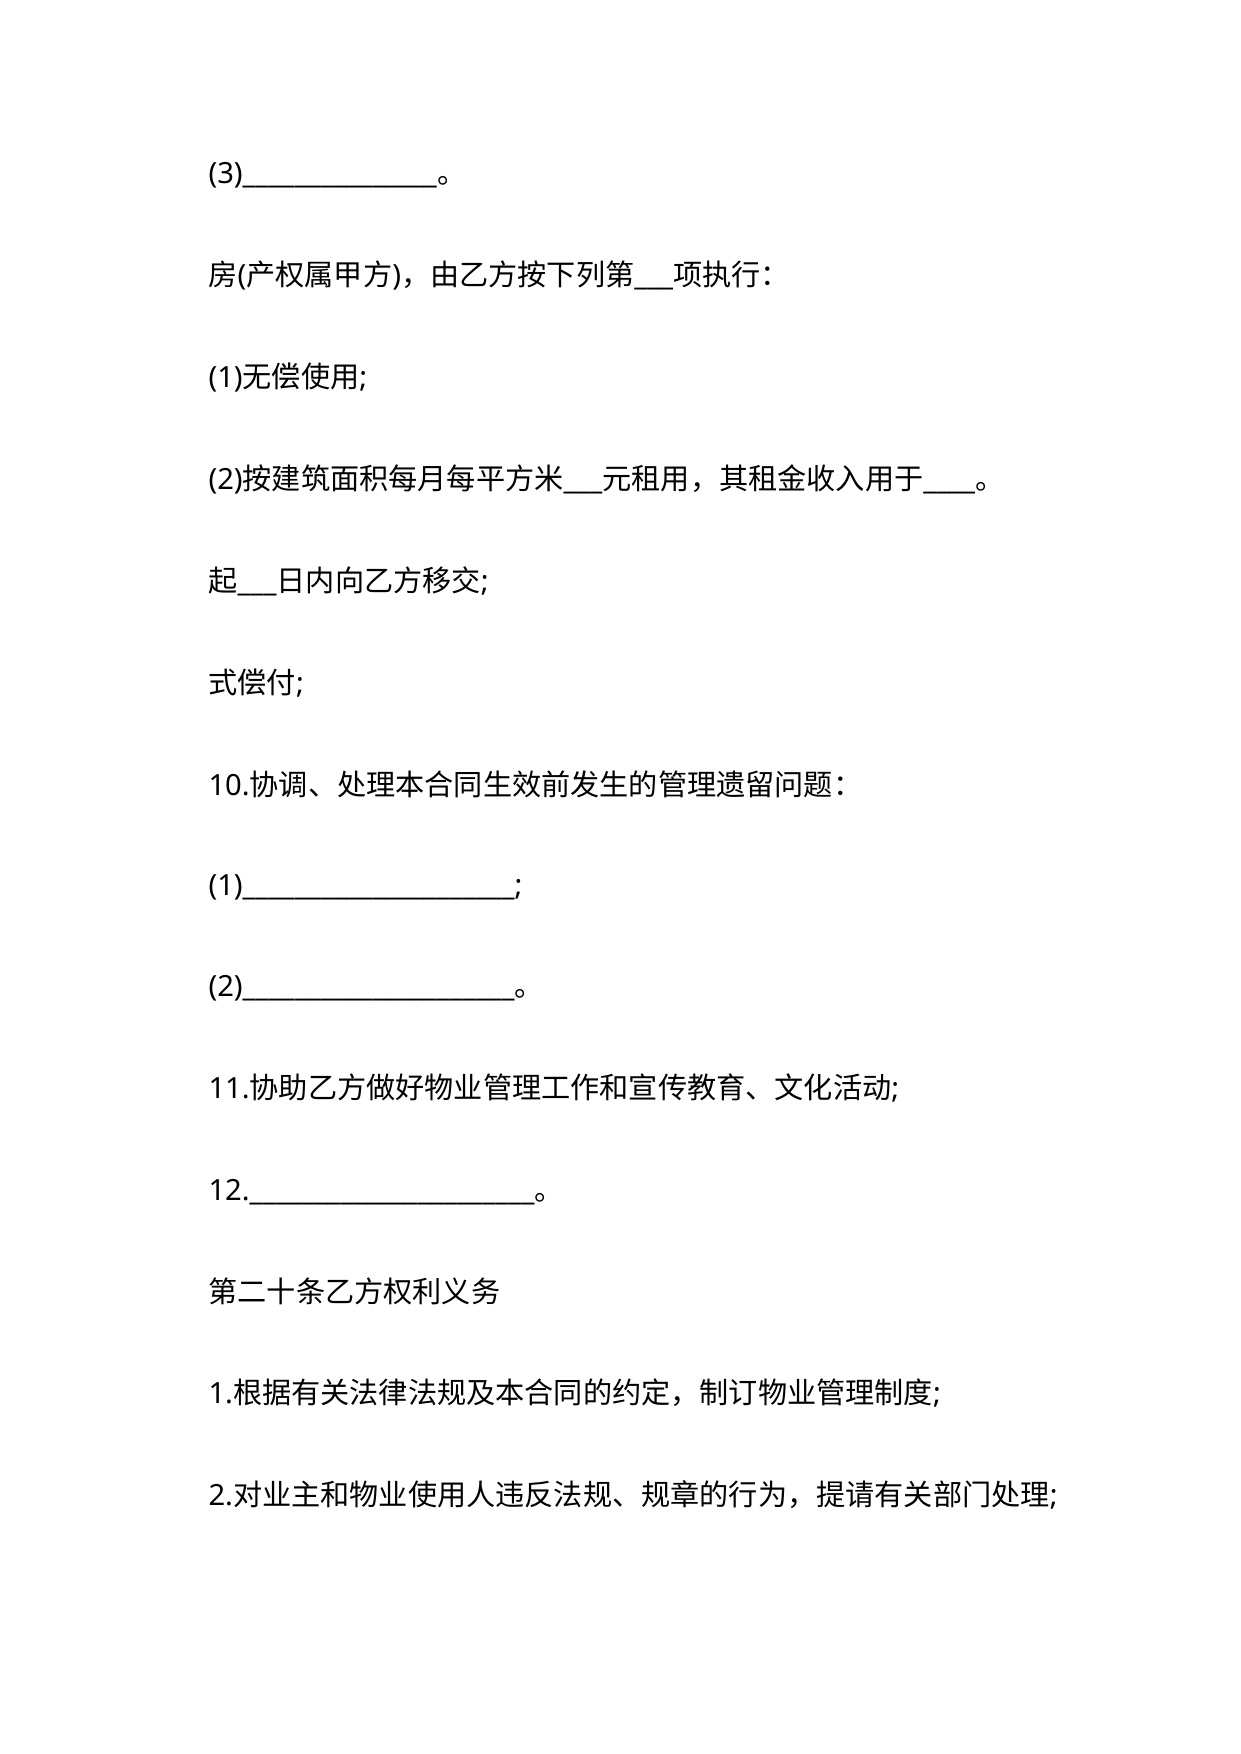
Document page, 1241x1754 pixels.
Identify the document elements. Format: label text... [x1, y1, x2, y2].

text 式偿付; [150, 660, 1090, 702]
text 1.根据有关法律法规及本合同的约定，制订物业管理制度; [150, 1370, 1090, 1412]
text (1)_____________________; [150, 864, 1090, 903]
text 房(产权属甲方)，由乙方按下列第___项执行： [150, 252, 1090, 294]
text 2.对业主和物业使用人违反法规、规章的行为，提请有关部门处理; [150, 1472, 1090, 1514]
text 10.协调、处理本合同生效前发生的管理遗留问题： [150, 762, 1090, 804]
text 12.______________________。 [150, 1166, 1090, 1209]
text 第二十条乙方权利义务 [150, 1268, 1090, 1311]
text 起___日内向乙方移交; [150, 558, 1090, 600]
text (3)_______________。 [150, 150, 1090, 192]
text (2)按建筑面积每月每平方米___元租用，其租金收入用于____。 [150, 456, 1090, 498]
text (2)_____________________。 [150, 962, 1090, 1005]
text (1)无偿使用; [150, 354, 1090, 396]
text 11.协助乙方做好物业管理工作和宣传教育、文化活动; [150, 1064, 1090, 1107]
